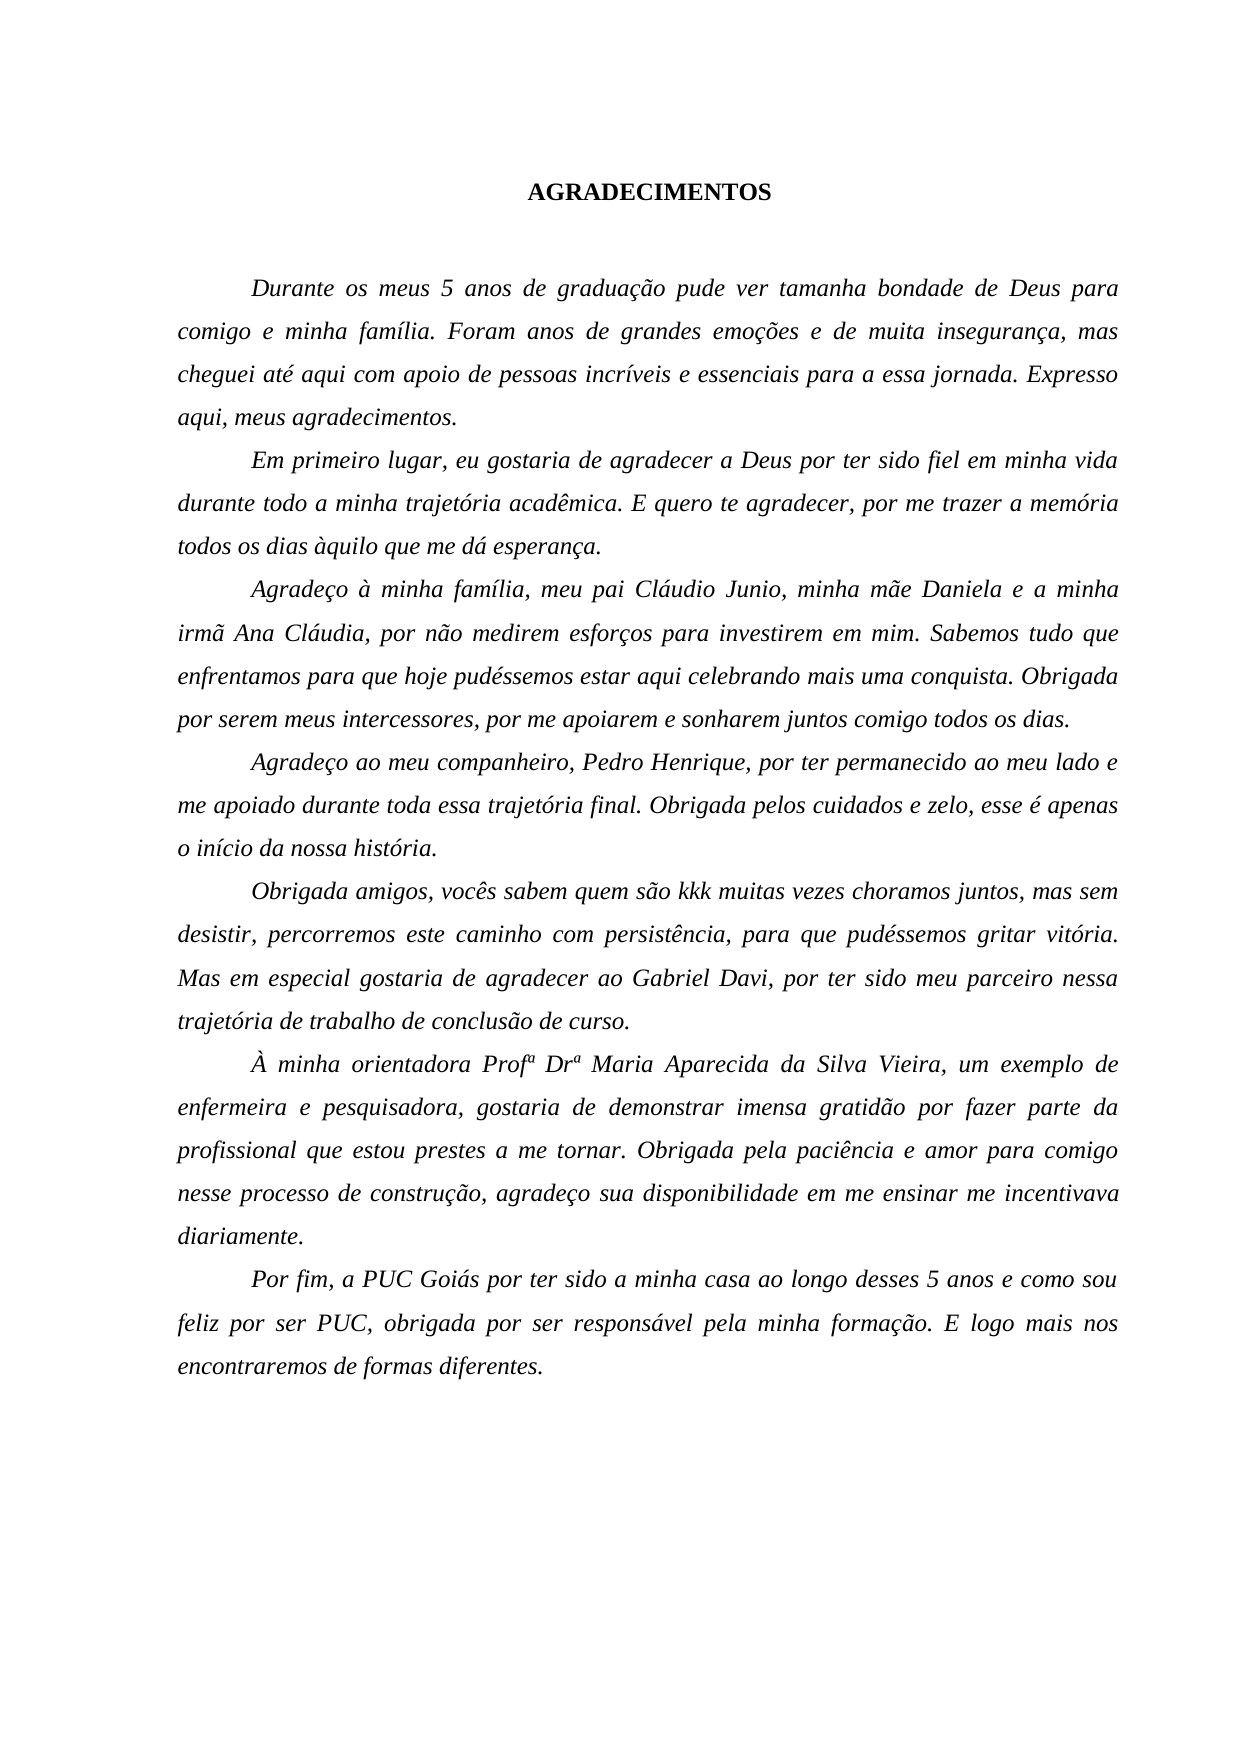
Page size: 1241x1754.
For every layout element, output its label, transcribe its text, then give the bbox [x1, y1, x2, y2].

text AGRADECIMENTOS [177, 177, 1122, 206]
text Por fim, a PUC Goiás por ter sido a minha casa ao longo desses 5 anos e como sou feliz por ser PUC, obrigada por ser responsável pela minha formação. E logo mais nos encontraremos de formas diferentes. [177, 1264, 1122, 1379]
text À minha orientadora Profª Drª Maria Aparecida da Silva Vieira, um exemplo de enfermeira e pesquisadora, gostaria de demonstrar imensa gratidão por fazer parte da profissional que estou prestes a me tornar. Obrigada pela paciência e amor para comigo nesse processo de construção, agradeço sua disponibilidade em me ensinar me incentivava diariamente. [177, 1049, 1122, 1250]
text Durante os meus 5 anos de graduação pude ver tamanha bondade de Deus para comigo e minha família. Foram anos de grandes emoções e de muita insegurança, mas cheguei até aqui com apoio de pessoas incríveis e essenciais para a essa jornada. Expresso aqui, meus agradecimentos. [177, 273, 1122, 431]
text Agradeço à minha família, meu pai Cláudio Junio, minha mãe Daniela e a minha irmã Ana Cláudia, por não medirem esforços para investirem em mim. Sabemos tudo que enfrentamos para que hoje pudéssemos estar aqui celebrando mais uma conquista. Obrigada por serem meus intercessores, por me apoiarem e sonharem juntos comigo todos os dias. [177, 574, 1122, 733]
text Obrigada amigos, vocês sabem quem são kkk muitas vezes choramos juntos, mas sem desistir, percorremos este caminho com persistência, para que pudéssemos gritar vitória. Mas em especial gostaria de agradecer ao Gabriel Davi, por ter sido meu parceiro nessa trajetória de trabalho de conclusão de curso. [177, 876, 1122, 1034]
text Em primeiro lugar, eu gostaria de agradecer a Deus por ter sido fiel em minha vida durante todo a minha trajetória acadêmica. E quero te agradecer, por me trazer a memória todos os dias àquilo que me dá esperança. [177, 445, 1122, 560]
text Agradeço ao meu companheiro, Pedro Henrique, por ter permanecido ao meu lado e me apoiado durante toda essa trajetória final. Obrigada pelos cuidados e zelo, esse é apenas o início da nossa história. [177, 747, 1122, 862]
